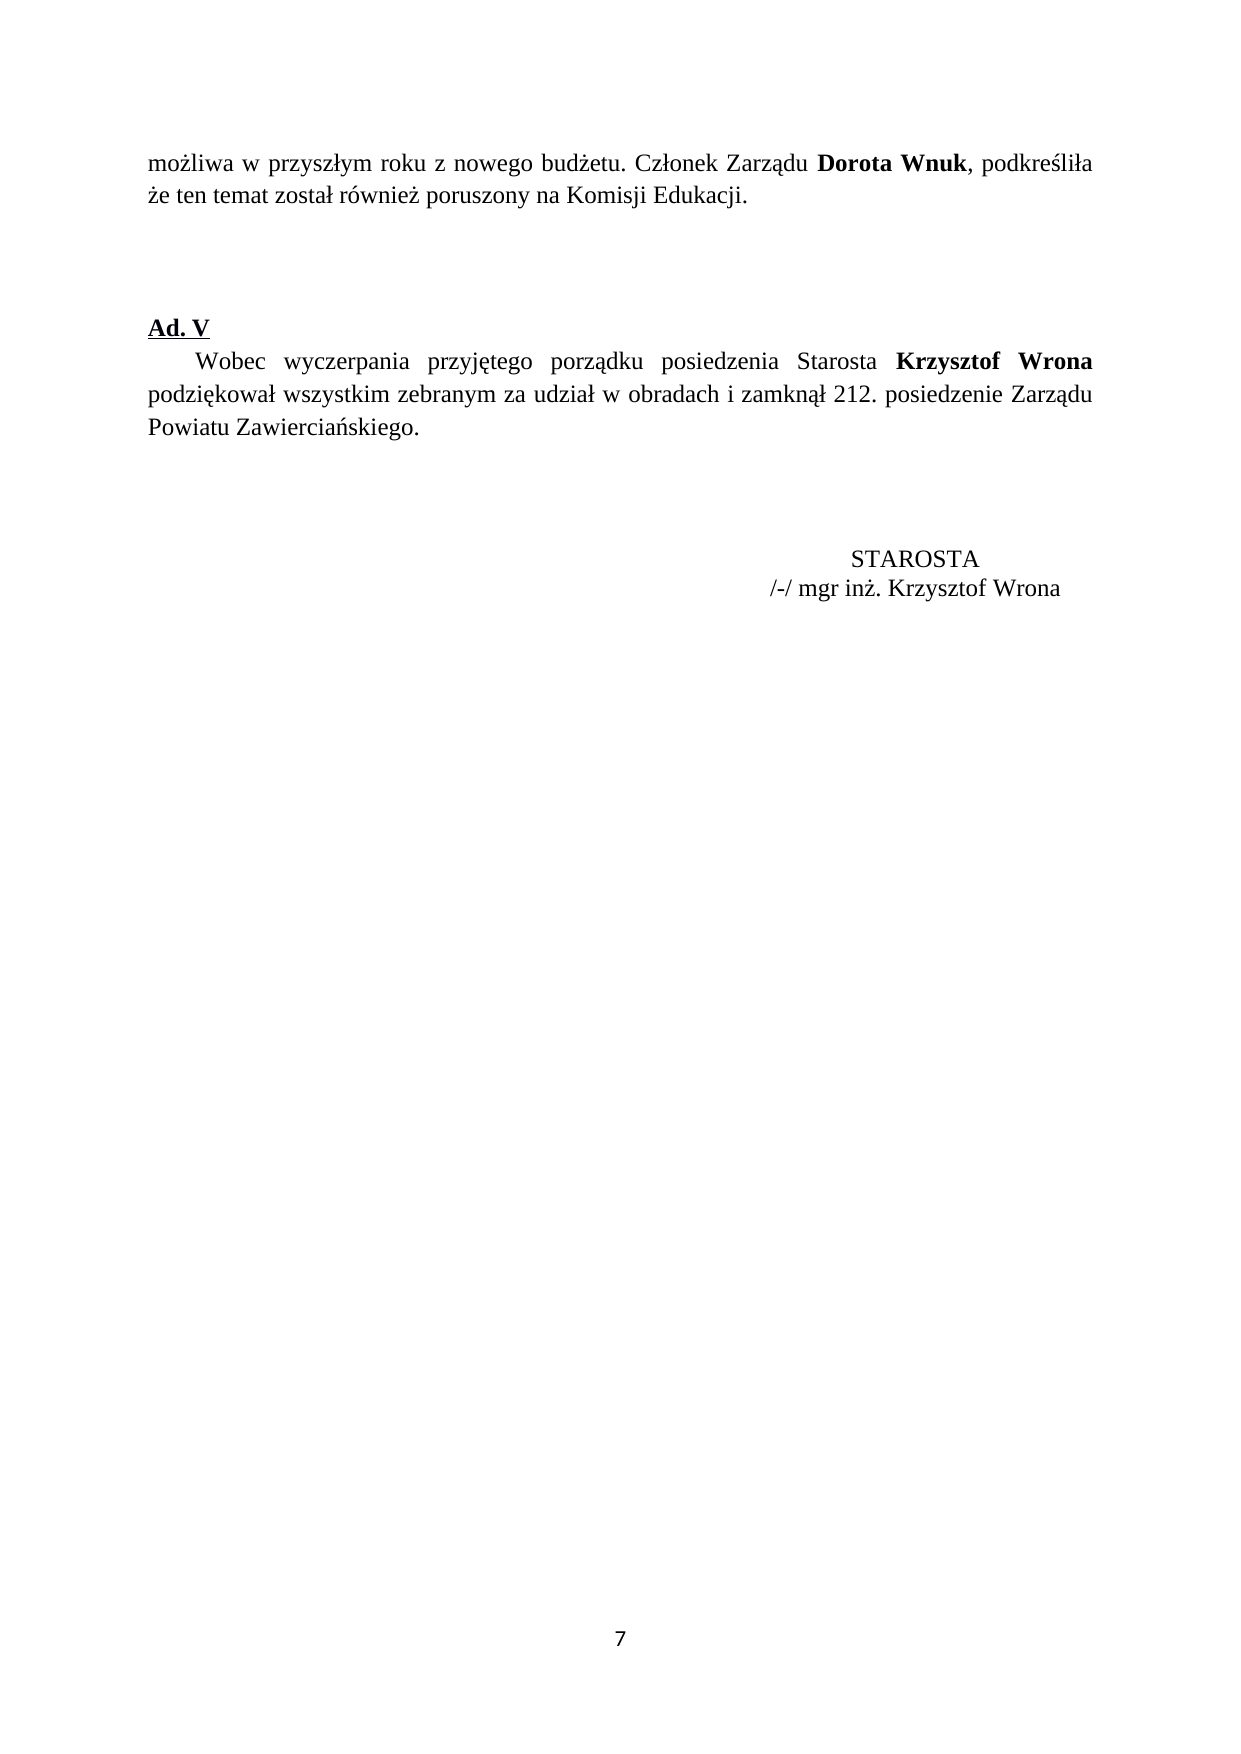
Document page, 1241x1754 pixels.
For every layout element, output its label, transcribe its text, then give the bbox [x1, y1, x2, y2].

text Ad. V [148, 313, 1093, 341]
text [148, 148, 1093, 209]
text Wobec wyczerpania przyjętego porządku posiedzenia Starosta Krzysztof Wrona podziękował wszystkim zebranym za udział w obradach i zamknął 212. posiedzenie Zarządu Powiatu Zawierciańskiego. [148, 346, 1093, 441]
text STAROSTA [738, 544, 1093, 573]
text /-/ mgr inż. Krzysztof Wrona [738, 573, 1093, 601]
